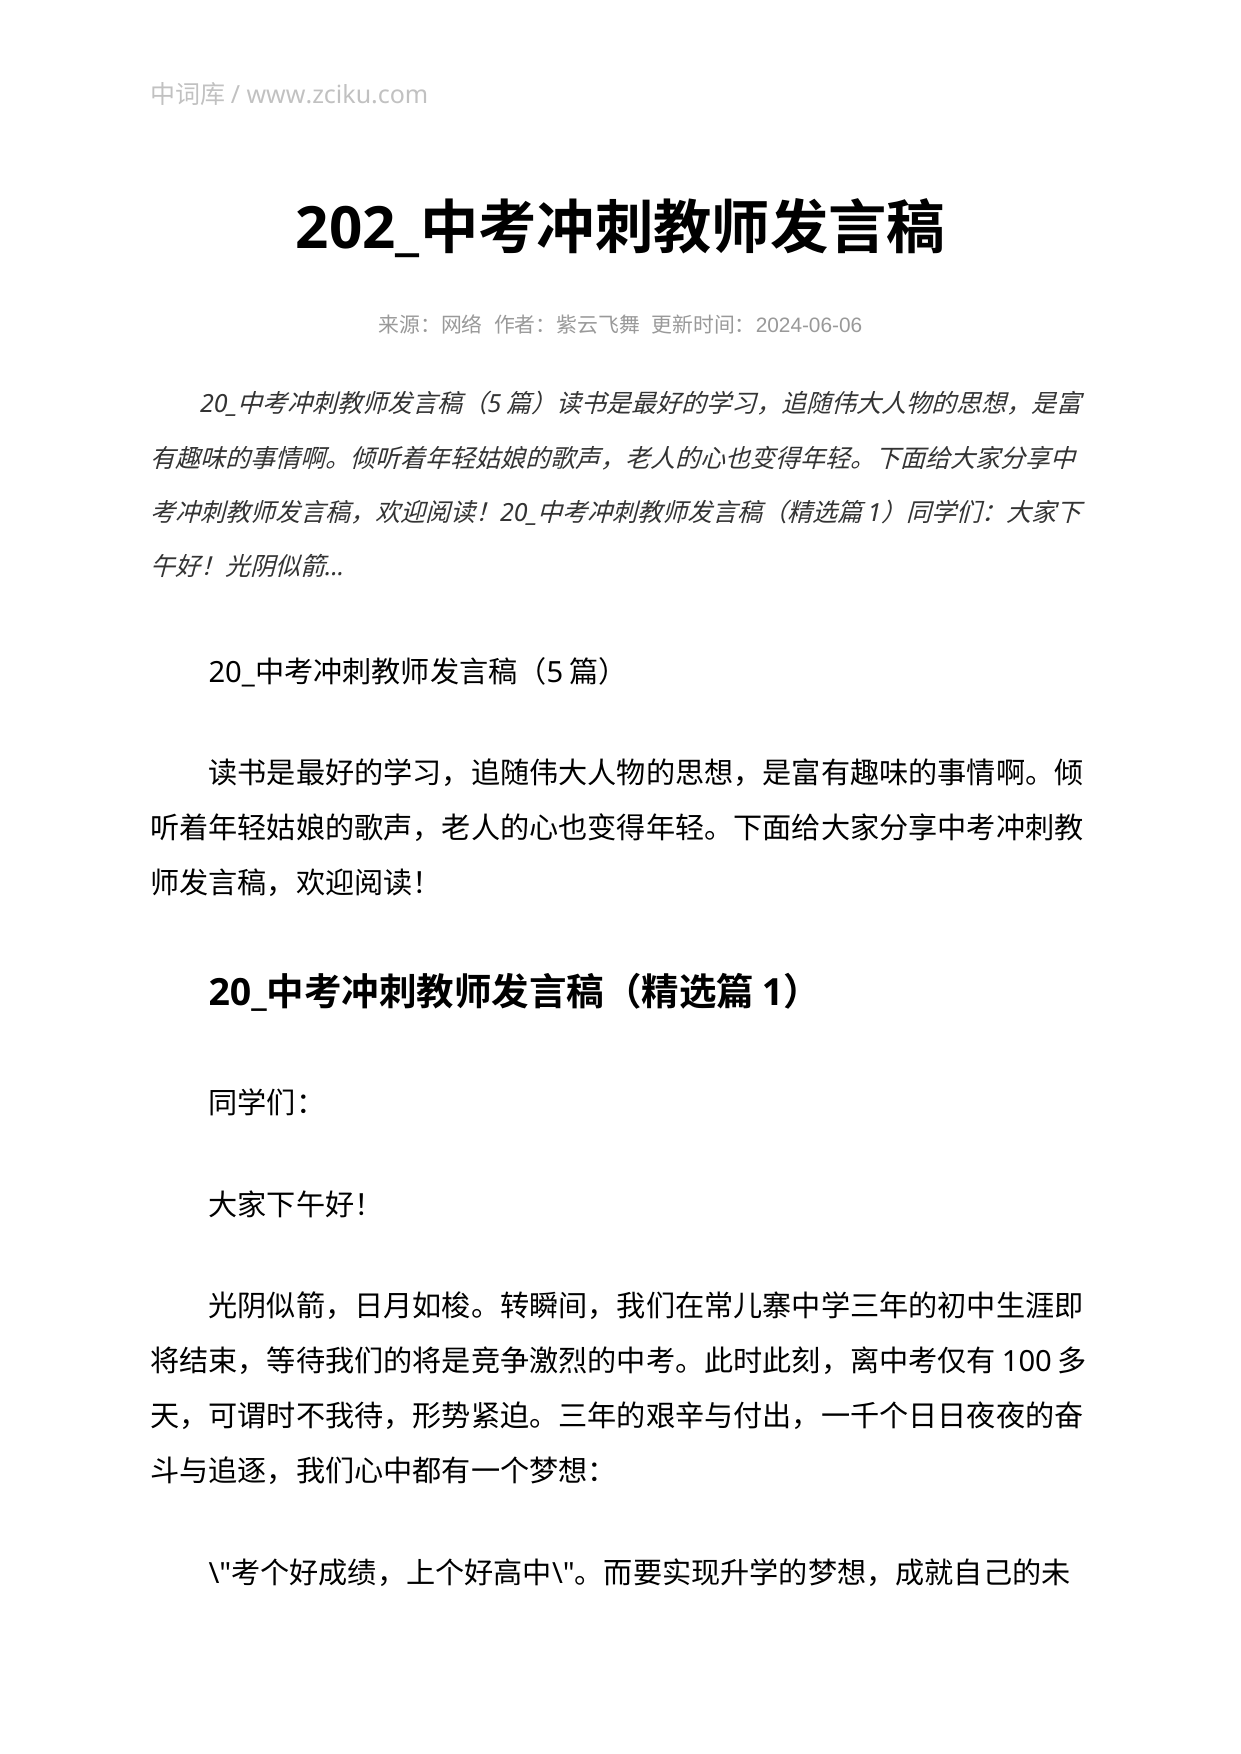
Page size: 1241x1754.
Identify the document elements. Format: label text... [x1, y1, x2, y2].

text 读书是最好的学习，追随伟大人物的思想，是富有趣味的事情啊。倾听着年轻姑娘的歌声，老人的心也变得年轻。下面给大家分享中考冲刺教师发言稿，欢迎阅读！ [150, 750, 1090, 902]
text 20_中考冲刺教师发言稿（5篇）读书是最好的学习，追随伟大人物的思想，是富有趣味的事情啊。倾听着年轻姑娘的歌声，老人的心也变得年轻。下面给大家分享中考冲刺教师发言稿，欢迎阅读！20_中考冲刺教师发言稿（精选篇1）同学们：大家下午好！光阴似箭... [150, 384, 1090, 583]
text 光阴似箭，日月如梭。转瞬间，我们在常儿寨中学三年的初中生涯即将结束，等待我们的将是竞争激烈的中考。此时此刻，离中考仅有100多天，可谓时不我待，形势紧迫。三年的艰辛与付出，一千个日日夜夜的奋斗与追逐，我们心中都有一个梦想： [150, 1283, 1090, 1490]
text 20_中考冲刺教师发言稿（精选篇1） [150, 962, 1090, 1016]
subtitle 202_中考冲刺教师发言稿 [150, 181, 1090, 266]
text 同学们： [150, 1079, 1090, 1122]
text 来源：网络 作者：紫云飞舞 更新时间：2024-06-06 [150, 313, 1090, 337]
text 20_中考冲刺教师发言稿（5篇） [150, 648, 1090, 691]
text 大家下午好！ [150, 1181, 1090, 1223]
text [150, 1549, 1090, 1592]
